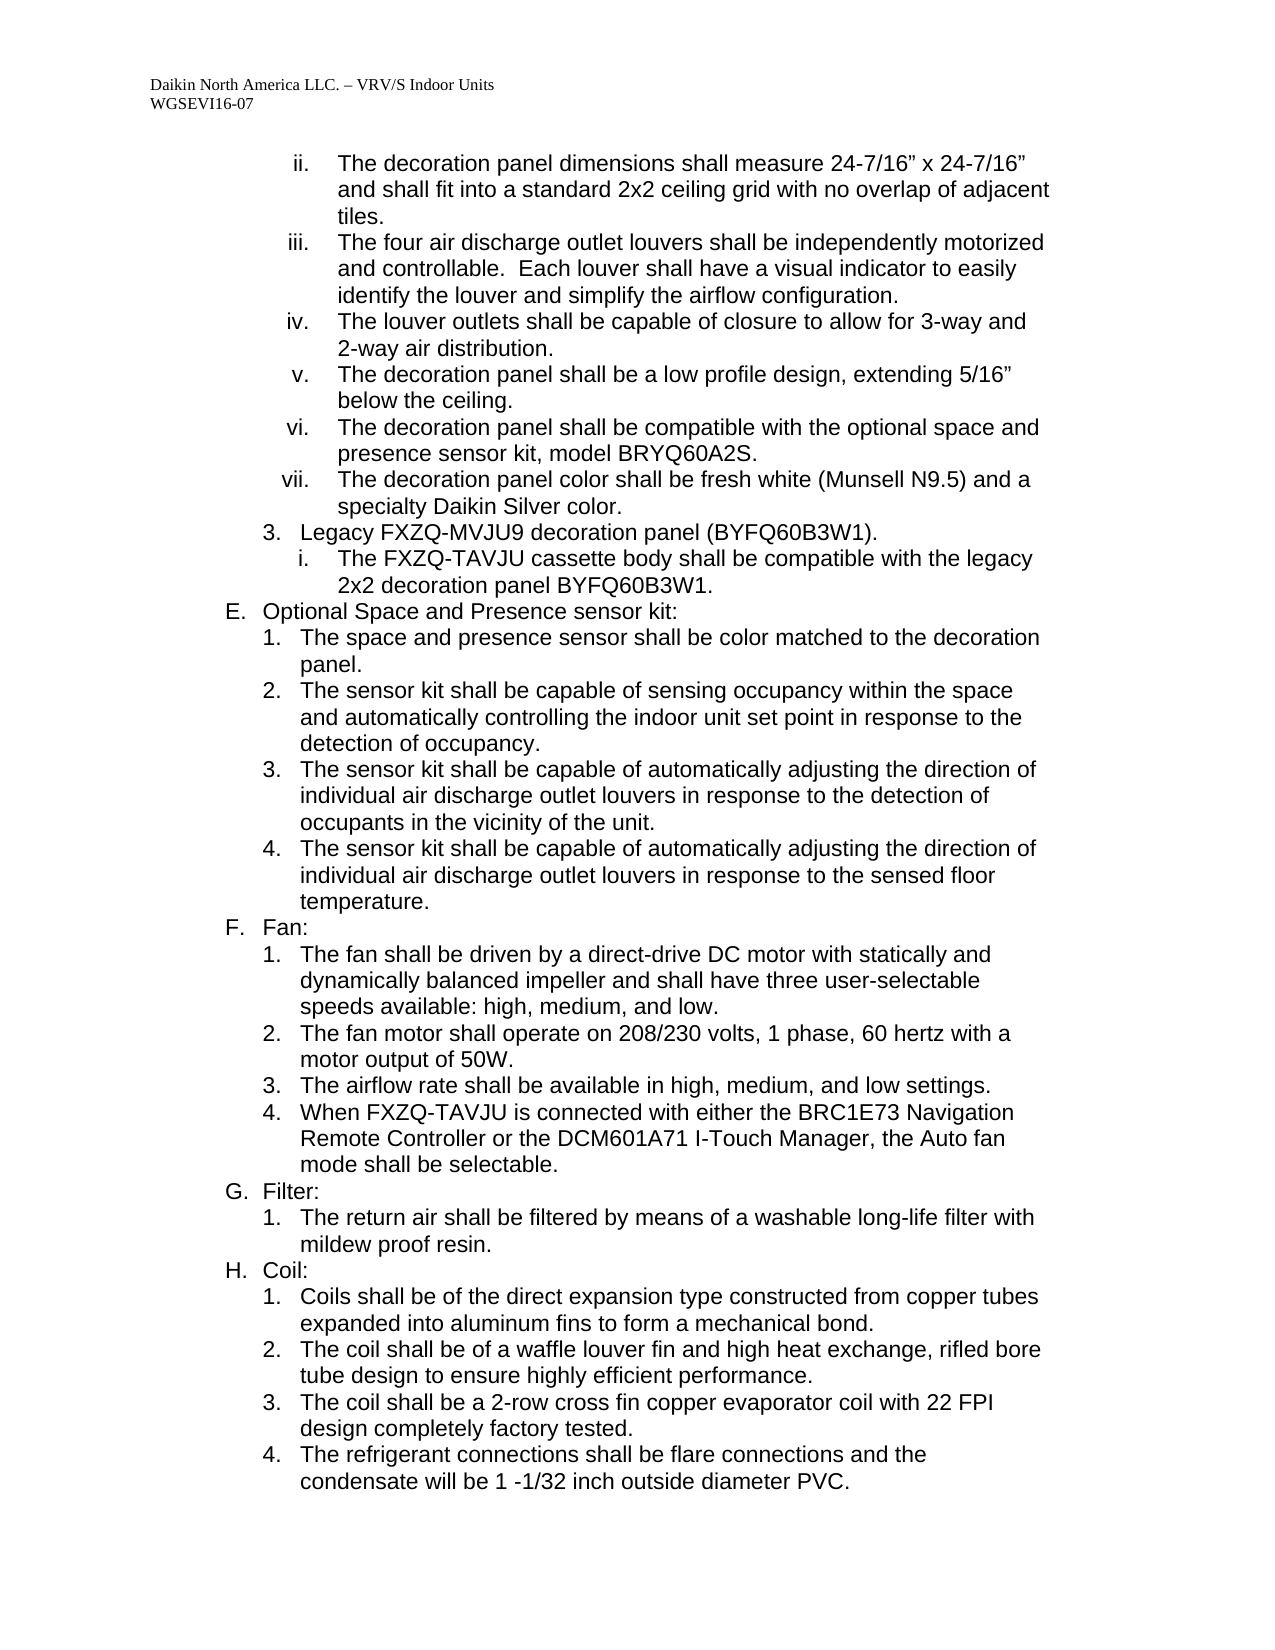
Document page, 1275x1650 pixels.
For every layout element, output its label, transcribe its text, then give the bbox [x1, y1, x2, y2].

list The FXZQ-TAVJU cassette body shall be compatible with the legacy 2x2 decoration panel BYFQ60B3W1. [309, 545, 1050, 598]
list The sensor kit shall be capable of automatically adjusting the direction of individual air discharge outlet louvers in response to the sensed floor temperature. [262, 835, 1050, 914]
list The fan shall be driven by a direct-drive DC motor with statically and dynamically balanced impeller and shall have three user-selectable speeds available: high, medium, and low. [262, 941, 1050, 1020]
list The refrigerant connections shall be flare connections and the condensate will be 1 -1/32 inch outside diameter PVC. [262, 1441, 1050, 1494]
list Optional Space and Presence sensor kit: [225, 598, 1050, 624]
list The fan motor shall operate on 208/230 volts, 1 phase, 60 hertz with a motor output of 50W. [262, 1020, 1050, 1072]
list When FXZQ-TAVJU is connected with either the BRC1E73 Navigation Remote Controller or the DCM601A71 I-Touch Manager, the Auto fan mode shall be selectable. [262, 1099, 1050, 1178]
list The decoration panel shall be compatible with the optional space and presence sensor kit, model BRYQ60A2S. [309, 413, 1050, 466]
list The coil shall be a 2-row cross fin copper evaporator coil with 22 FPI design completely factory tested. [262, 1389, 1050, 1441]
list The space and presence sensor shall be color matched to the decoration panel. [262, 624, 1050, 677]
list The sensor kit shall be capable of sensing occupancy within the space and automatically controlling the indoor unit set point in response to the detection of occupancy. [262, 677, 1050, 756]
list The coil shall be of a waffle louver fin and high heat exchange, rifled bore tube design to ensure highly efficient performance. [262, 1336, 1050, 1389]
list Coils shall be of the direct expansion type constructed from copper tubes expanded into aluminum fins to form a mechanical bond. [262, 1283, 1050, 1336]
list Coil: [225, 1257, 1050, 1283]
list The decoration panel color shall be fresh white (Munsell N9.5) and a specialty Daikin Silver color. [309, 466, 1050, 519]
list The decoration panel dimensions shall measure 24-7/16” x 24-7/16” and shall fit into a standard 2x2 ceiling grid with no overlap of adjacent tiles. [309, 150, 1050, 229]
list Legacy FXZQ-MVJU9 decoration panel (BYFQ60B3W1). [262, 519, 1050, 545]
list Fan: [225, 914, 1050, 941]
list The decoration panel shall be a low profile design, extending 5/16” below the ceiling. [309, 361, 1050, 413]
list The airflow rate shall be available in high, medium, and low settings. [262, 1072, 1050, 1099]
list Filter: [225, 1178, 1050, 1204]
list The sensor kit shall be capable of automatically adjusting the direction of individual air discharge outlet louvers in response to the detection of occupants in the vicinity of the unit. [262, 756, 1050, 835]
list The return air shall be filtered by means of a washable long-life filter with mildew proof resin. [262, 1204, 1050, 1257]
list The louver outlets shall be capable of closure to allow for 3-way and 2-way air distribution. [309, 308, 1050, 361]
